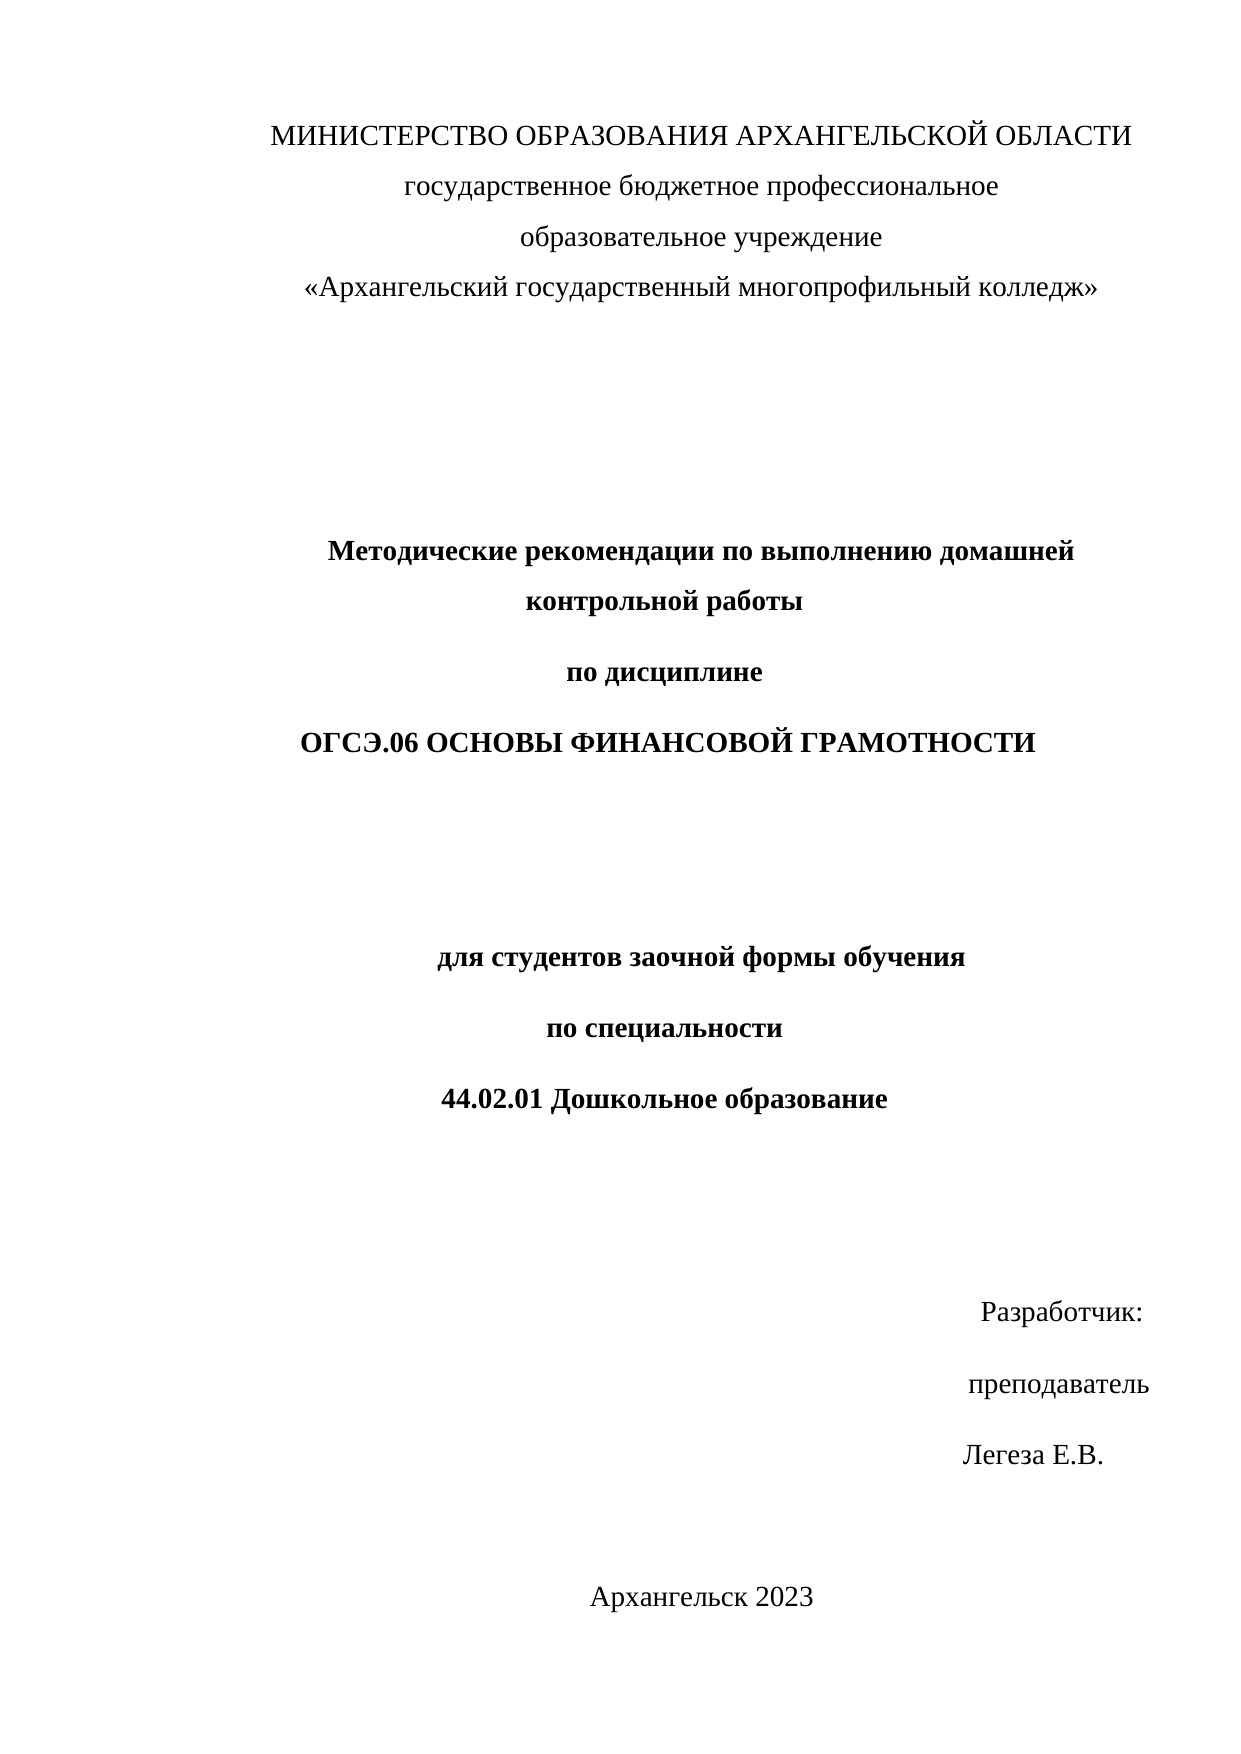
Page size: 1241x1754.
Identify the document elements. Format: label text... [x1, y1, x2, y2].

text Методические рекомендации по выполнению домашней контрольной работы [177, 533, 1152, 617]
text МИНИСТЕРСТВО ОБРАЗОВАНИЯ АРХАНГЕЛЬСКОЙ ОБЛАСТИ [177, 118, 1152, 152]
text образовательное учреждение [177, 219, 1152, 252]
text государственное бюджетное профессиональное [177, 168, 1152, 202]
text преподаватель [177, 1366, 1152, 1399]
text Разработчик: [177, 1294, 1152, 1328]
text Легеза Е.В. [841, 1437, 1152, 1470]
text по дисциплине [177, 654, 1152, 688]
text Архангельск 2023 [177, 1579, 1152, 1613]
text для студентов заочной формы обучения [177, 939, 1152, 972]
text 44.02.01 Дошкольное образование [177, 1081, 1152, 1115]
text ОГСЭ.06 ОСНОВЫ ФИНАНСОВОЙ ГРАМОТНОСТИ [177, 725, 1152, 759]
text «Архангельский государственный многопрофильный колледж» [177, 269, 1152, 303]
text по специальности [177, 1010, 1152, 1043]
